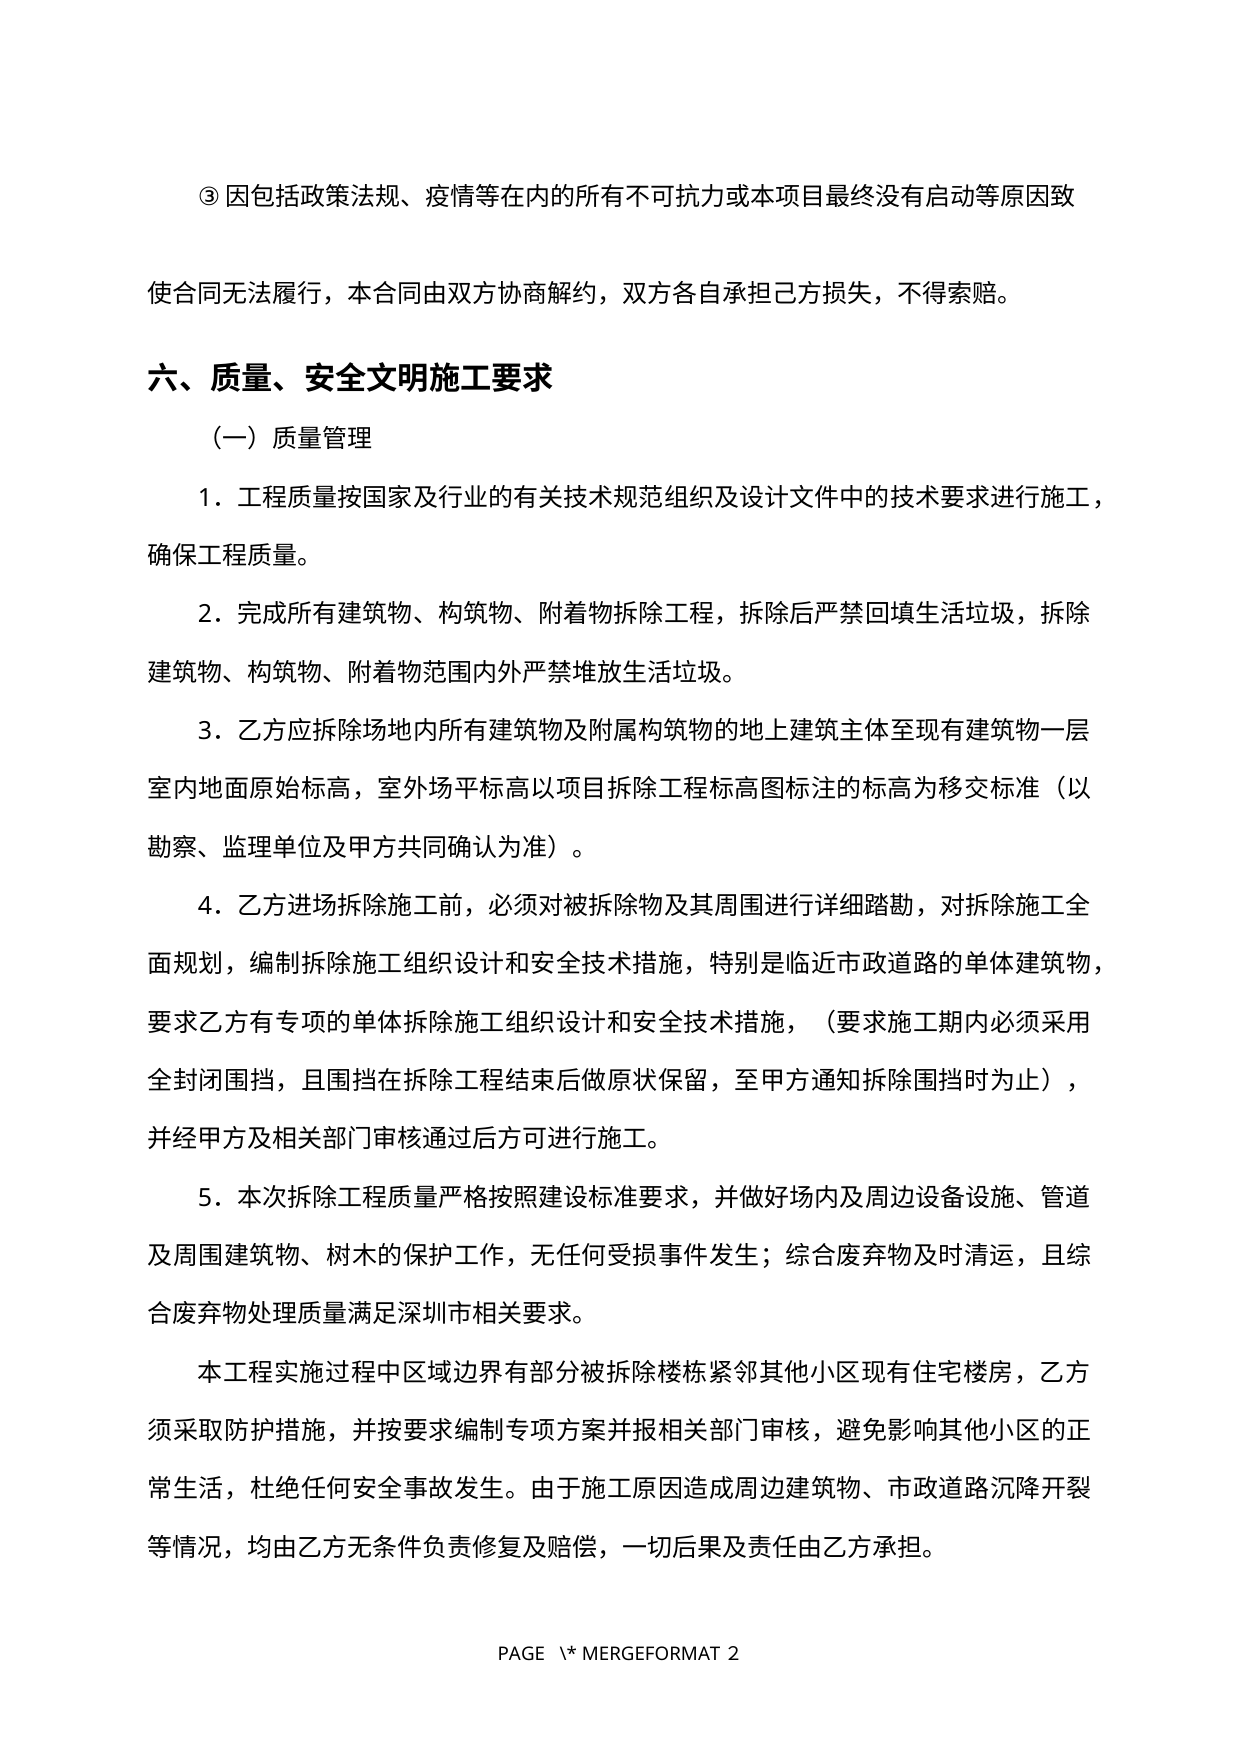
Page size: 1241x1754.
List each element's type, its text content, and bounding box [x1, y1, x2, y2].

text ③因包括政策法规、疫情等在内的所有不可抗力或本项目最终没有启动等原因致使合同无法履行，本合同由双方协商解约，双方各自承担己方损失，不得索赔。 [148, 162, 1093, 324]
text 1．工程质量按国家及行业的有关技术规范组织及设计文件中的技术要求进行施工，确保工程质量。 [148, 459, 1093, 576]
text 六、质量、安全文明施工要求 [148, 343, 1093, 401]
text 2．完成所有建筑物、构筑物、附着物拆除工程，拆除后严禁回填生活垃圾，拆除建筑物、构筑物、附着物范围内外严禁堆放生活垃圾。 [148, 576, 1093, 693]
text （一）质量管理 [148, 401, 1093, 459]
text 3．乙方应拆除场地内所有建筑物及附属构筑物的地上建筑主体至现有建筑物一层室内地面原始标高，室外场平标高以项目拆除工程标高图标注的标高为移交标准（以勘察、监理单位及甲方共同确认为准）。 [148, 693, 1093, 868]
text 4．乙方进场拆除施工前，必须对被拆除物及其周围进行详细踏勘，对拆除施工全面规划，编制拆除施工组织设计和安全技术措施，特别是临近市政道路的单体建筑物，要求乙方有专项的单体拆除施工组织设计和安全技术措施，（要求施工期内必须采用全封闭围挡，且围挡在拆除工程结束后做原状保留，至甲方通知拆除围挡时为止），并经甲方及相关部门审核通过后方可进行施工。 [148, 868, 1093, 1159]
text 5．本次拆除工程质量严格按照建设标准要求，并做好场内及周边设备设施、管道及周围建筑物、树木的保护工作，无任何受损事件发生；综合废弃物及时清运，且综合废弃物处理质量满足深圳市相关要求。 [148, 1159, 1093, 1334]
text 本工程实施过程中区域边界有部分被拆除楼栋紧邻其他小区现有住宅楼房，乙方须采取防护措施，并按要求编制专项方案并报相关部门审核，避免影响其他小区的正常生活，杜绝任何安全事故发生。由于施工原因造成周边建筑物、市政道路沉降开裂等情况，均由乙方无条件负责修复及赔偿，一切后果及责任由乙方承担。 [148, 1334, 1093, 1568]
